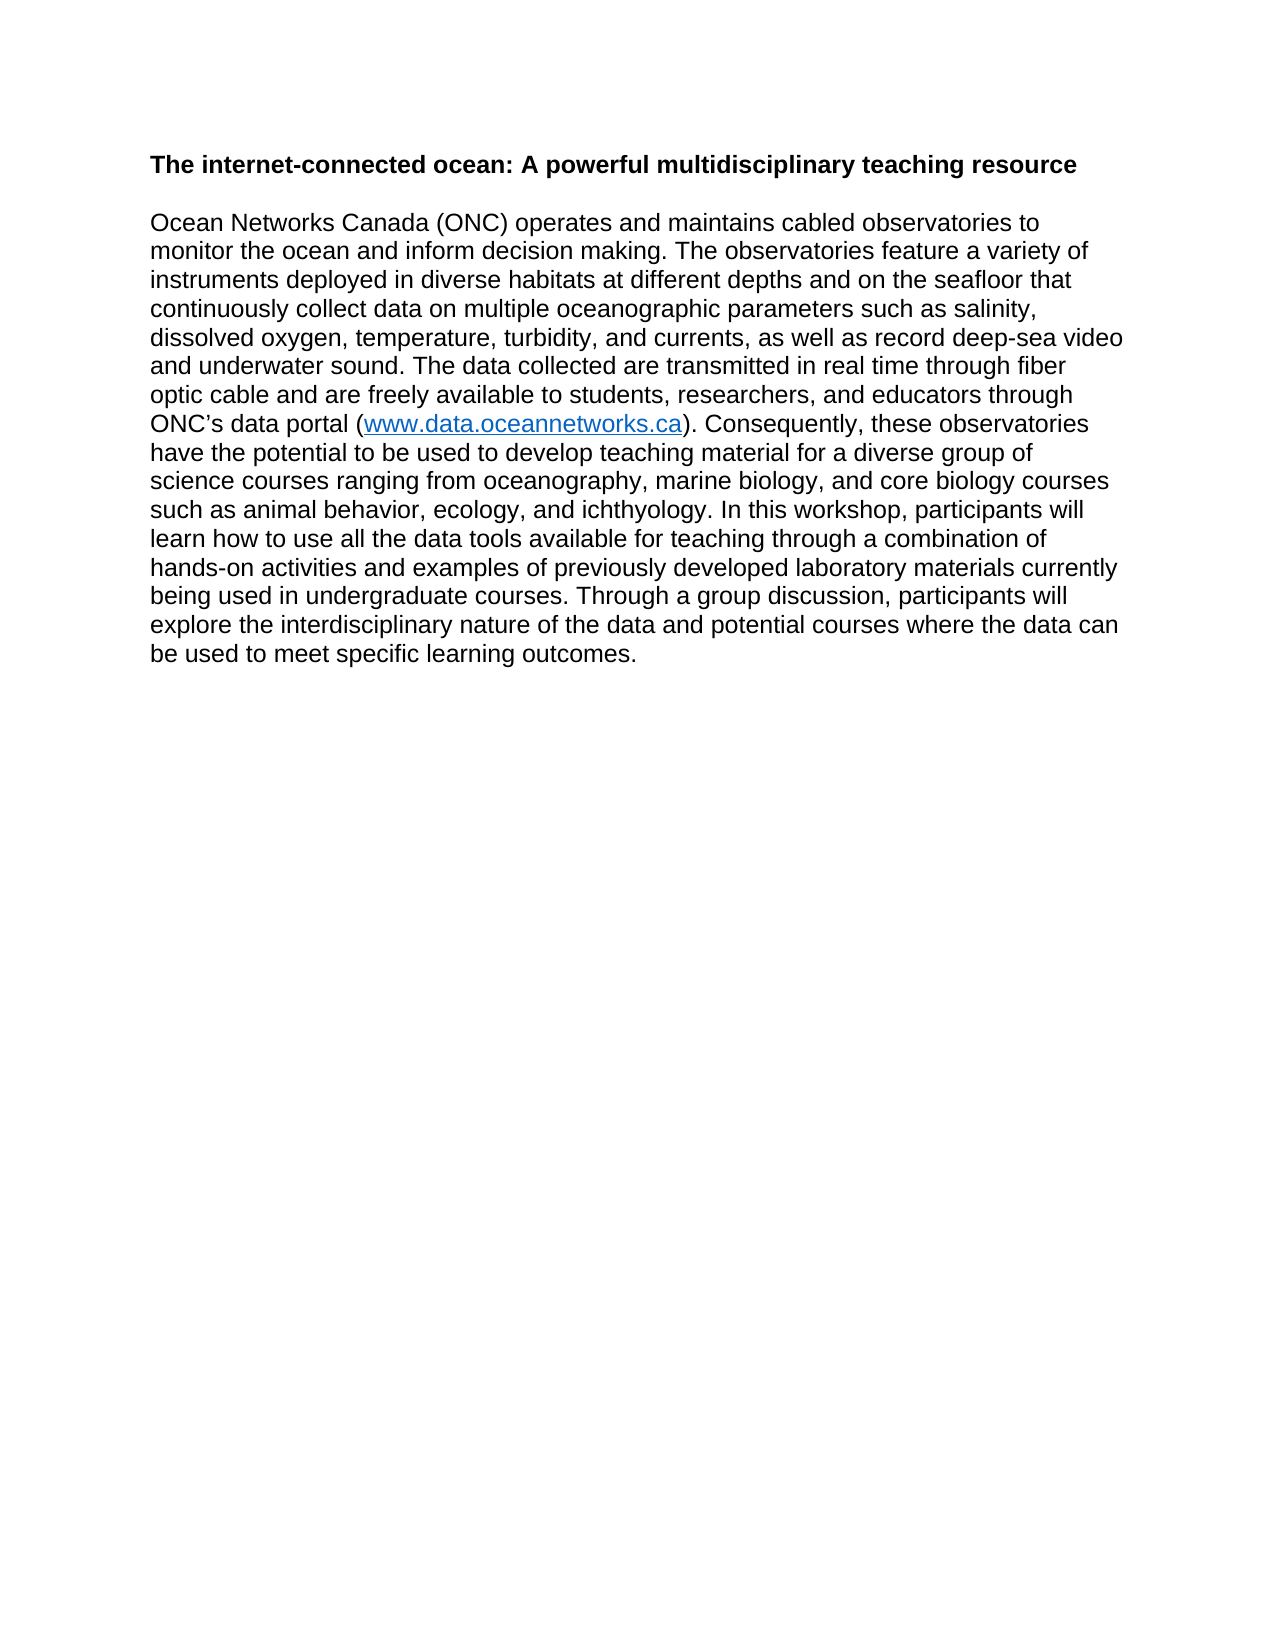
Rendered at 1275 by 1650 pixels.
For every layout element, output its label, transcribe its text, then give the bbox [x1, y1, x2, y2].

text The internet-connected ocean: A powerful multidisciplinary teaching resource [150, 150, 1125, 179]
text Ocean Networks Canada (ONC) operates and maintains cabled observatories to monitor the ocean and inform decision making. The observatories feature a variety of instruments deployed in diverse habitats at different depths and on the seafloor that continuously collect data on multiple oceanographic parameters such as salinity, dissolved oxygen, temperature, turbidity, and currents, as well as record deep-sea video and underwater sound. The data collected are transmitted in real time through fiber optic cable and are freely available to students, researchers, and educators through ONC’s data portal (www.data.oceannetworks.ca). Consequently, these observatories have the potential to be used to develop teaching material for a diverse group of science courses ranging from oceanography, marine biology, and core biology courses such as animal behavior, ecology, and ichthyology. In this workshop, participants will learn how to use all the data tools available for teaching through a combination of hands-on activities and examples of previously developed laboratory materials currently being used in undergraduate courses. Through a group discussion, participants will explore the interdisciplinary nature of the data and potential courses where the data can be used to meet specific learning outcomes. [150, 207, 1125, 667]
